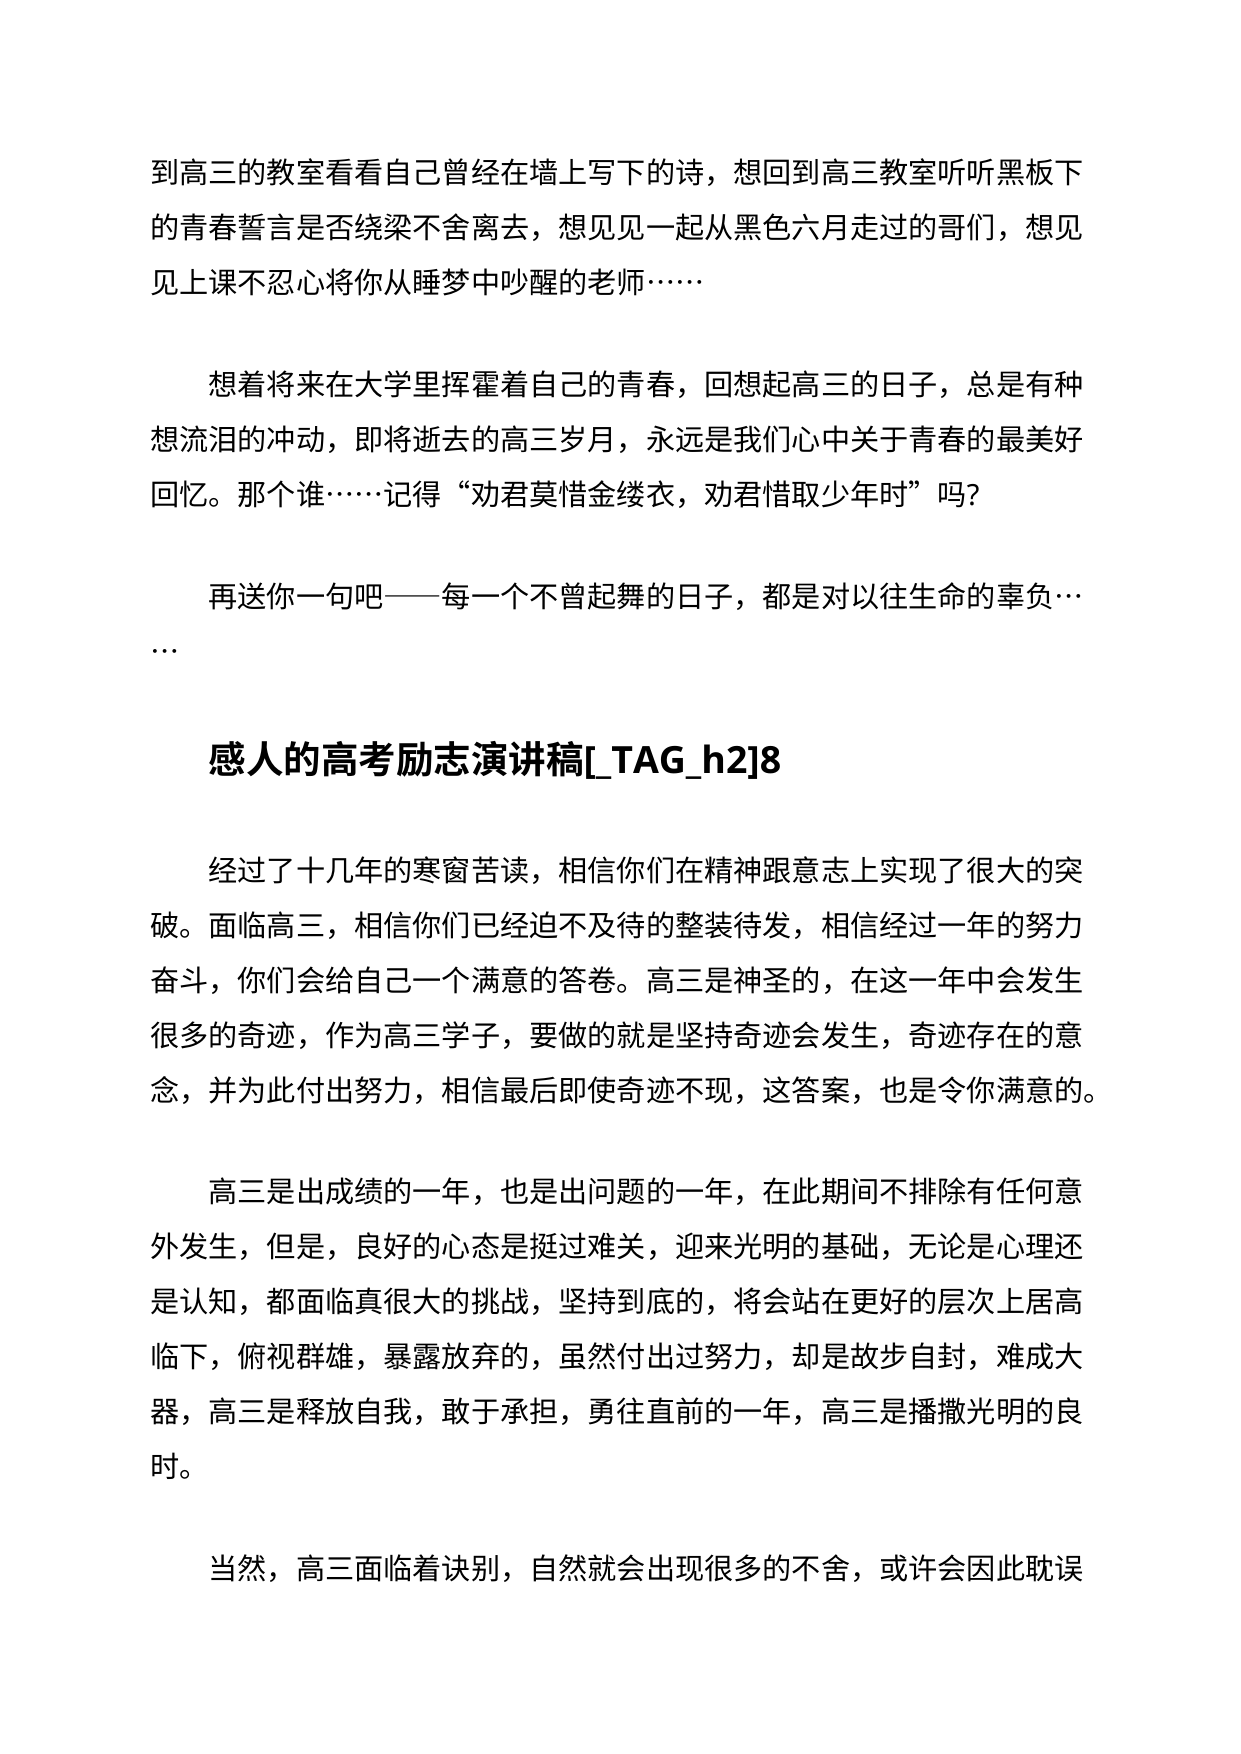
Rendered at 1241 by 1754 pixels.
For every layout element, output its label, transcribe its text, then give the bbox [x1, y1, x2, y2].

text 想着将来在大学里挥霍着自己的青春，回想起高三的日子，总是有种想流泪的冲动，即将逝去的高三岁月，永远是我们心中关于青春的最美好回忆。那个谁……记得“劝君莫惜金缕衣，劝君惜取少年时”吗? [150, 362, 1090, 514]
text 经过了十几年的寒窗苦读，相信你们在精神跟意志上实现了很大的突破。面临高三，相信你们已经迫不及待的整装待发，相信经过一年的努力奋斗，你们会给自己一个满意的答卷。高三是神圣的，在这一年中会发生很多的奇迹，作为高三学子，要做的就是坚持奇迹会发生，奇迹存在的意念，并为此付出努力，相信最后即使奇迹不现，这答案，也是令你满意的。 [150, 848, 1090, 1109]
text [150, 1545, 1090, 1587]
text 感人的高考励志演讲稿[_TAG_h2]8 [150, 730, 1090, 784]
text 再送你一句吧——每一个不曾起舞的日子，都是对以往生命的辜负…… [150, 573, 1090, 671]
text 高三是出成绩的一年，也是出问题的一年，在此期间不排除有任何意外发生，但是，良好的心态是挺过难关，迎来光明的基础，无论是心理还是认知，都面临真很大的挑战，坚持到底的，将会站在更好的层次上居高临下，俯视群雄，暴露放弃的，虽然付出过努力，却是故步自封，难成大器，高三是释放自我，敢于承担，勇往直前的一年，高三是播撒光明的良时。 [150, 1169, 1090, 1486]
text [150, 150, 1090, 302]
